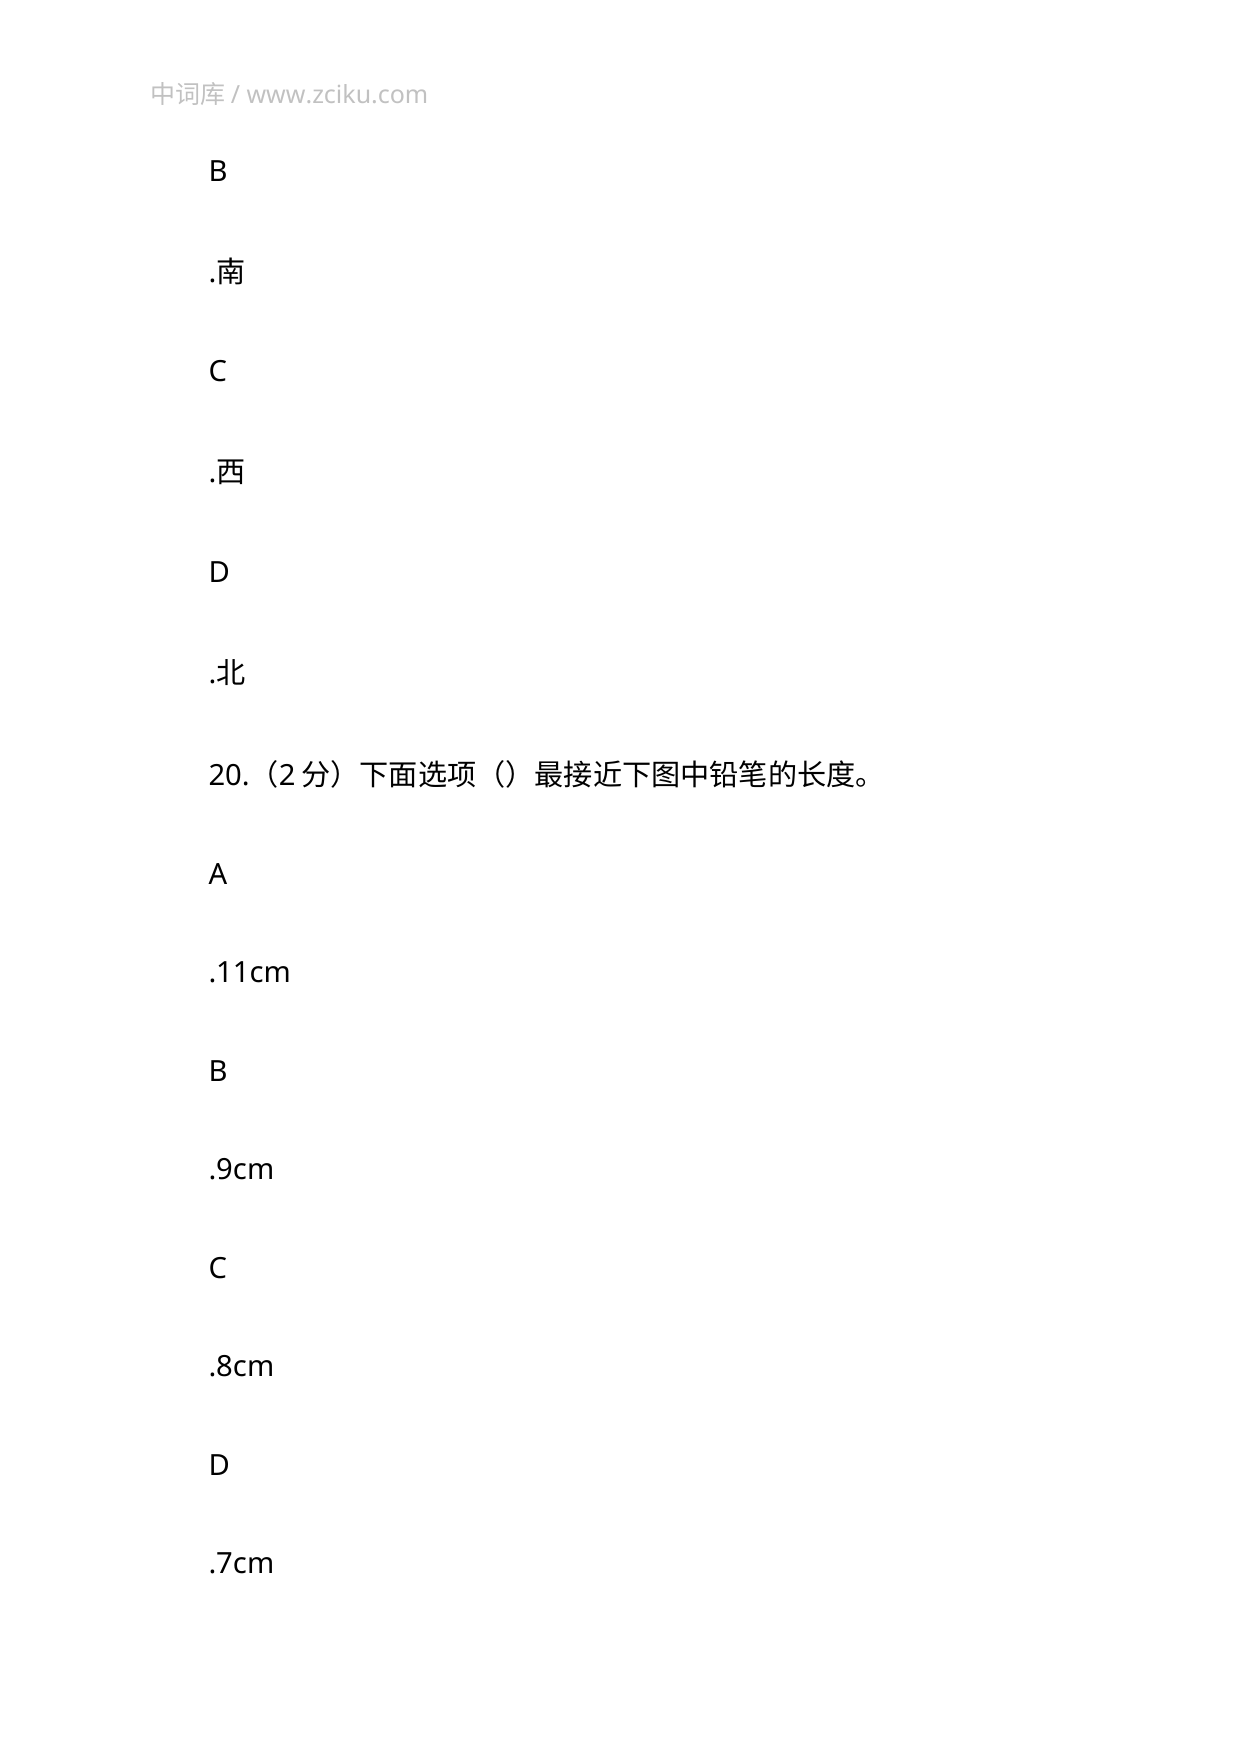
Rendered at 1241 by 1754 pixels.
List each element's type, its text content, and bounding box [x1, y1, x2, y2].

text .8cm [150, 1345, 1090, 1385]
text .西 [150, 449, 1090, 491]
text D [150, 551, 1090, 591]
text .7cm [150, 1542, 1090, 1582]
text .北 [150, 649, 1090, 692]
text C [150, 1247, 1090, 1287]
text C [150, 350, 1090, 390]
text .11cm [150, 952, 1090, 991]
text D [150, 1444, 1090, 1483]
text A [150, 853, 1090, 893]
text B [150, 1050, 1090, 1090]
text .南 [150, 248, 1090, 291]
text .9cm [150, 1148, 1090, 1188]
text B [150, 150, 1090, 190]
text 20.（2分）下面选项（）最接近下图中铅笔的长度。 [150, 751, 1090, 794]
